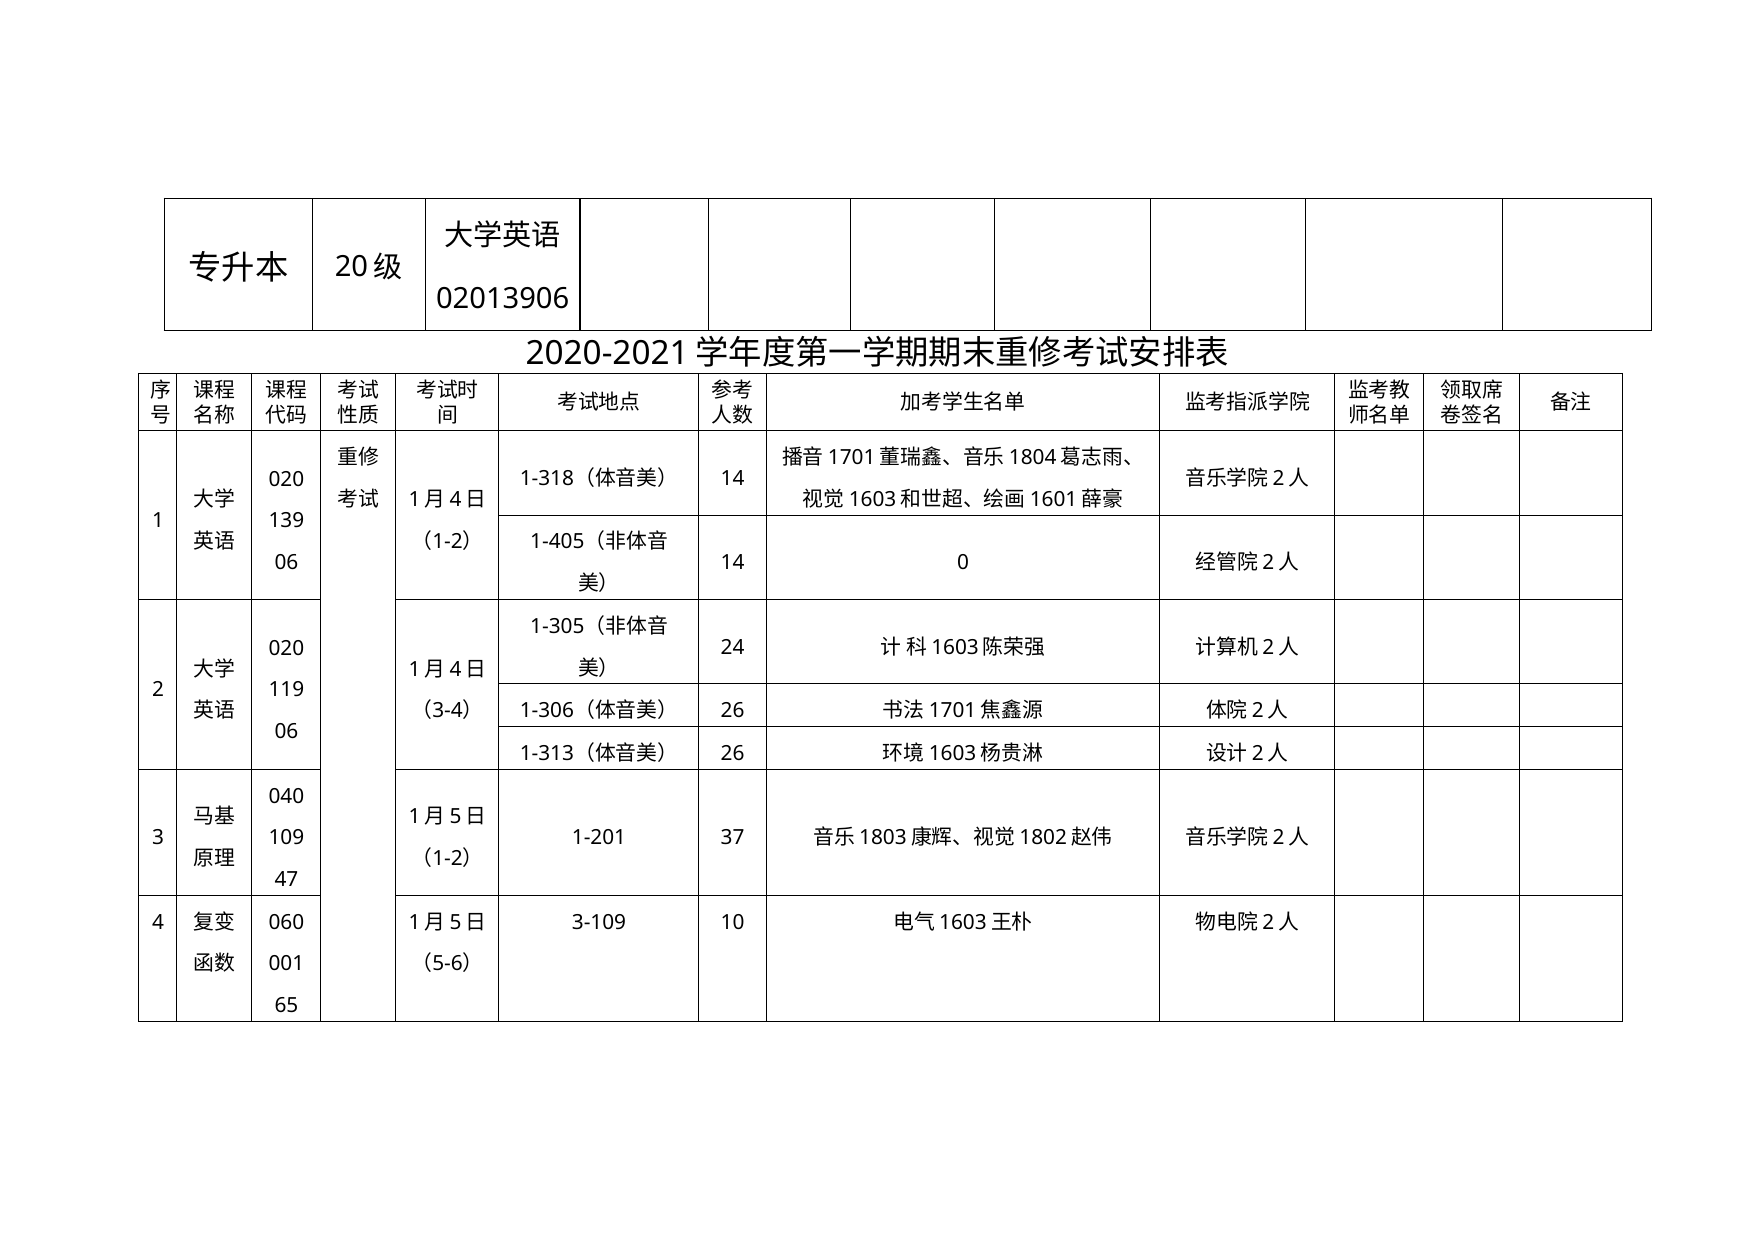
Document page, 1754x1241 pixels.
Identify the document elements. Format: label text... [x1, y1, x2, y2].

table_header 考试时间 [396, 374, 498, 430]
table_cell 04010947 [252, 770, 320, 895]
table_cell 1月5日（5-6） [396, 896, 498, 1021]
table_cell [1424, 770, 1519, 895]
table_header 领取席卷签名 [1424, 374, 1519, 430]
table_cell [1424, 431, 1519, 514]
table_header 序号 [139, 374, 176, 430]
table_cell 02013906 [252, 431, 320, 599]
table_cell 复变函数 [177, 896, 251, 1021]
table_cell 计算机2人 [1160, 600, 1334, 683]
table_cell 设计2人 [1160, 727, 1334, 769]
table_cell [1520, 516, 1622, 599]
table_cell 体院2人 [1160, 684, 1334, 726]
table_cell [1424, 600, 1519, 683]
table_cell [1306, 199, 1502, 330]
table_header 课程名称 [177, 374, 251, 430]
table_cell 重修考试 [321, 431, 395, 1021]
table_cell 电气1603王朴 [767, 896, 1159, 1021]
table_cell 24 [699, 600, 766, 683]
table_cell 37 [699, 770, 766, 895]
table_cell 1-318（体音美） [499, 431, 698, 514]
table_cell 1-201 [499, 770, 698, 895]
table_cell 1月4日（1-2） [396, 431, 498, 599]
table_cell 02011906 [252, 600, 320, 769]
table_header 加考学生名单 [767, 374, 1159, 430]
table_cell 书法1701焦鑫源 [767, 684, 1159, 726]
table_cell 10 [699, 896, 766, 1021]
table_cell [1335, 516, 1423, 599]
table_header 考试性质 [321, 374, 395, 430]
table_cell 计 科1603陈荣强 [767, 600, 1159, 683]
table_cell 物电院2人 [1160, 896, 1334, 1021]
table_cell 1-305（非体音美） [499, 600, 698, 683]
table_cell 26 [699, 727, 766, 769]
table_cell 26 [699, 684, 766, 726]
table_cell 06000165 [252, 896, 320, 1021]
table_cell [1520, 684, 1622, 726]
table_cell [1520, 896, 1622, 1021]
table_cell [1335, 600, 1423, 683]
table_header 考试地点 [499, 374, 698, 430]
table_cell 1月5日（1-2） [396, 770, 498, 895]
table_cell [995, 199, 1150, 330]
table_cell [709, 199, 850, 330]
table_cell 音乐学院2人 [1160, 770, 1334, 895]
table_cell [1424, 684, 1519, 726]
table_cell [1335, 770, 1423, 895]
table_header 课程代码 [252, 374, 320, 430]
table_cell 1 [139, 431, 176, 599]
table_cell [1520, 727, 1622, 769]
table_cell [1151, 199, 1305, 330]
table_cell [1335, 684, 1423, 726]
table_cell 1月4日（3-4） [396, 600, 498, 769]
text 2020-2021学年度第一学期期末重修考试安排表 [150, 331, 1604, 373]
table_cell [1335, 727, 1423, 769]
table_cell [1424, 516, 1519, 599]
table_cell 专升本 [165, 199, 312, 330]
table_cell [1520, 431, 1622, 514]
table_header 备注 [1520, 374, 1622, 430]
table_cell 0 [767, 516, 1159, 599]
table_cell [1520, 770, 1622, 895]
table_cell 经管院2人 [1160, 516, 1334, 599]
table_cell 音乐学院2人 [1160, 431, 1334, 514]
table_cell [1424, 727, 1519, 769]
table_cell 环境1603杨贵淋 [767, 727, 1159, 769]
table_cell [1335, 431, 1423, 514]
table_cell 3-109 [499, 896, 698, 1021]
table_cell 1-313（体音美） [499, 727, 698, 769]
table_cell [1520, 600, 1622, 683]
table_header 监考教师名单 [1335, 374, 1423, 430]
table_cell 音乐1803康辉、视觉1802赵伟 [767, 770, 1159, 895]
table_cell [1335, 896, 1423, 1021]
table_cell 1-405（非体音美） [499, 516, 698, 599]
table_cell 20级 [313, 199, 425, 330]
table_header 监考指派学院 [1160, 374, 1334, 430]
table_cell 2 [139, 600, 176, 769]
table_cell [1503, 199, 1651, 330]
table_cell 1-306（体音美） [499, 684, 698, 726]
table_cell 14 [699, 431, 766, 514]
table_cell [581, 199, 708, 330]
table_cell 3 [139, 770, 176, 895]
table_cell 马基原理 [177, 770, 251, 895]
table_cell 大学英语02013906 [426, 199, 579, 330]
table_cell 大学英语 [177, 431, 251, 599]
table_cell [851, 199, 994, 330]
table_cell 大学英语 [177, 600, 251, 769]
table_cell 播音1701董瑞鑫、音乐1804葛志雨、视觉1603和世超、绘画1601薛豪 [767, 431, 1159, 514]
table_header 参考人数 [699, 374, 766, 430]
table_cell 4 [139, 896, 176, 1021]
table_cell [1424, 896, 1519, 1021]
table_cell 14 [699, 516, 766, 599]
